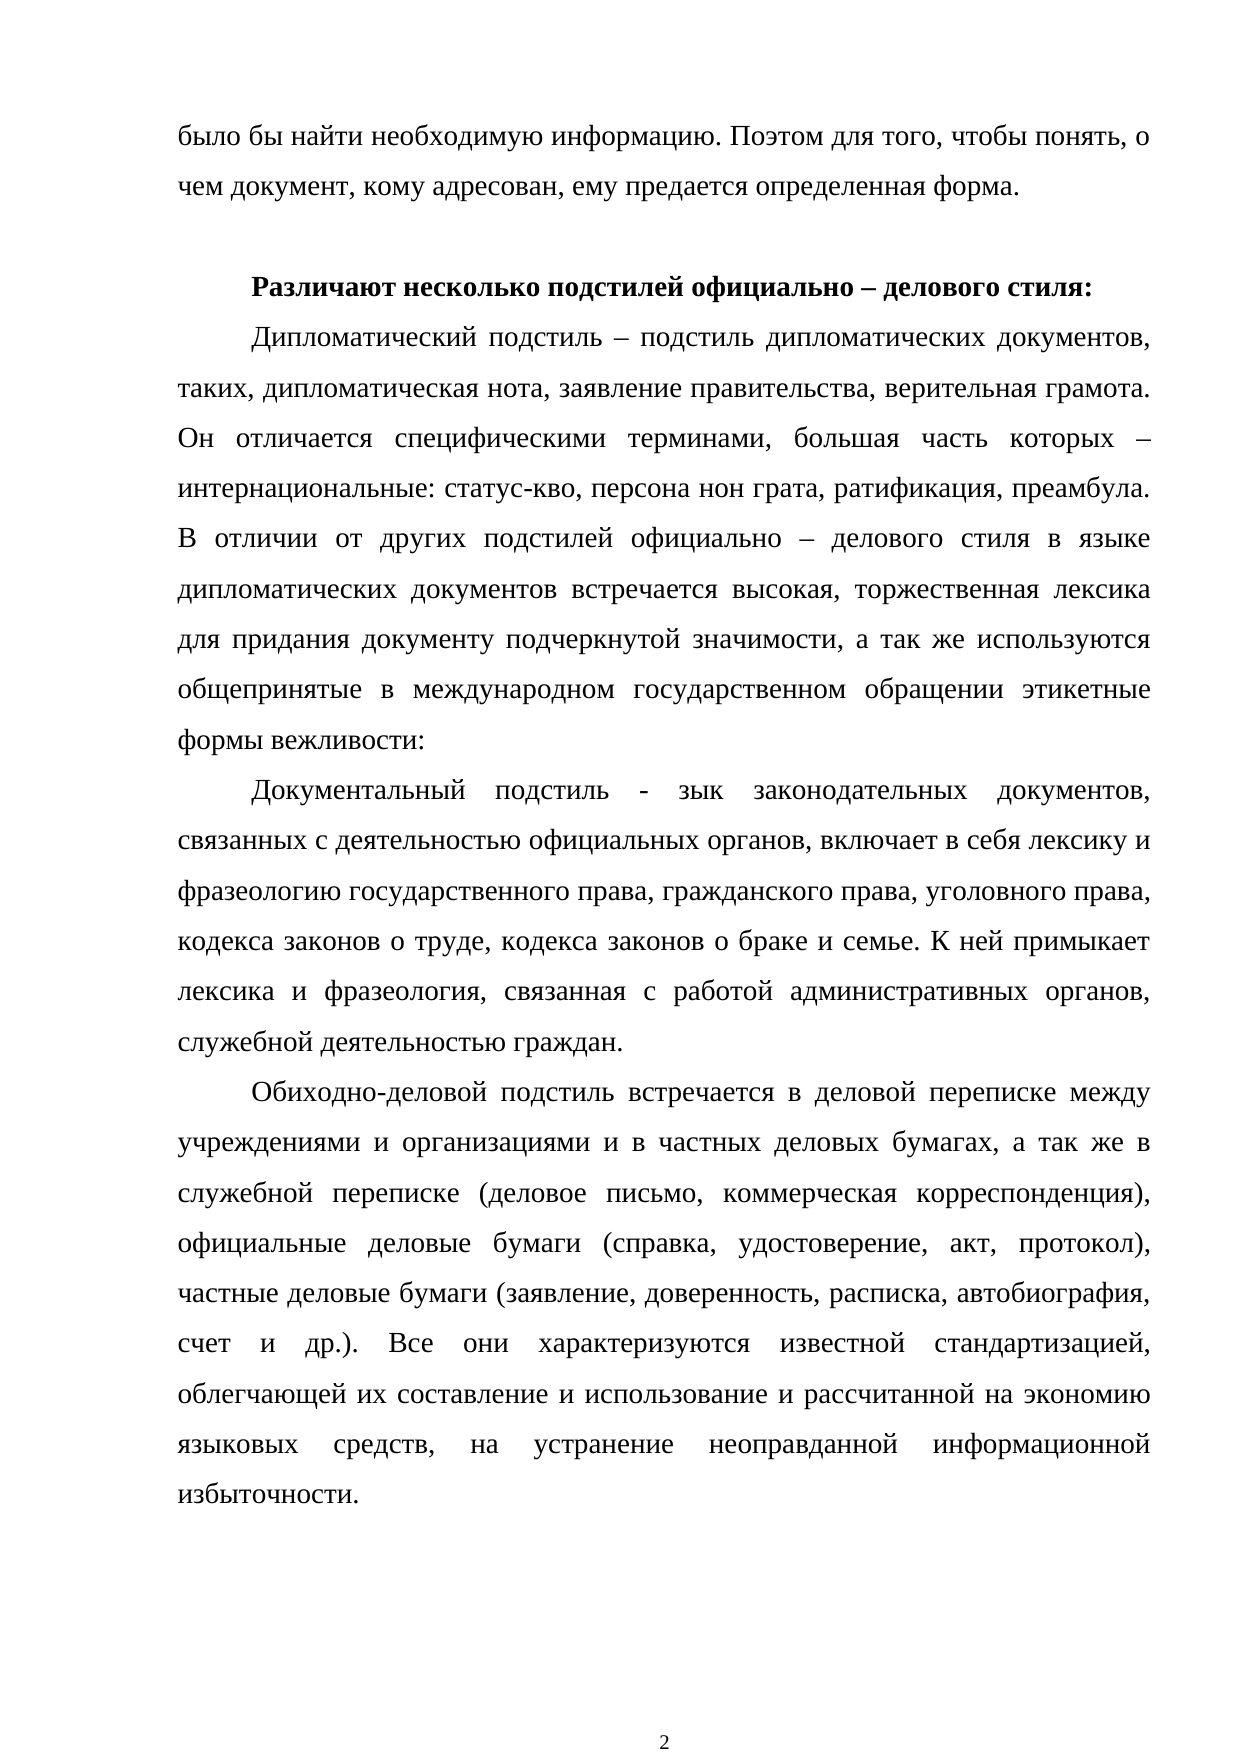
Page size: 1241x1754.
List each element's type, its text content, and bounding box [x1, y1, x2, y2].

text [177, 118, 1152, 202]
text Обиходно-деловой подстиль встречается в деловой переписке между учреждениями и организациями и в частных деловых бумагах, а так же в служебной переписке (деловое письмо, коммерческая корреспонденция), официальные деловые бумаги (справка, удостоверение, акт, протокол), частные деловые бумаги (заявление, доверенность, расписка, автобиография, счет и др.). Все они характеризуются известной стандартизацией, облегчающей их составление и использование и рассчитанной на экономию языковых средств, на устранение неоправданной информационной избыточности. [177, 1074, 1152, 1510]
text Различают несколько подстилей официально – делового стиля: [177, 269, 1152, 303]
text Документальный подстиль - зык законодательных документов, связанных с деятельностью официальных органов, включает в себя лексику и фразеологию государственного права, гражданского права, уголовного права, кодекса законов о труде, кодекса законов о браке и семье. К ней примыкает лексика и фразеология, связанная с работой административных органов, служебной деятельностью граждан. [177, 772, 1152, 1057]
text Дипломатический подстиль – подстиль дипломатических документов, таких, дипломатическая нота, заявление правительства, верительная грамота. Он отличается специфическими терминами, большая часть которых – интернациональные: статус-кво, персона нон грата, ратификация, преамбула. В отличии от других подстилей официально – делового стиля в языке дипломатических документов встречается высокая, торжественная лексика для придания документу подчеркнутой значимости, а так же используются общепринятые в международном государственном обращении этикетные формы вежливости: [177, 319, 1152, 755]
